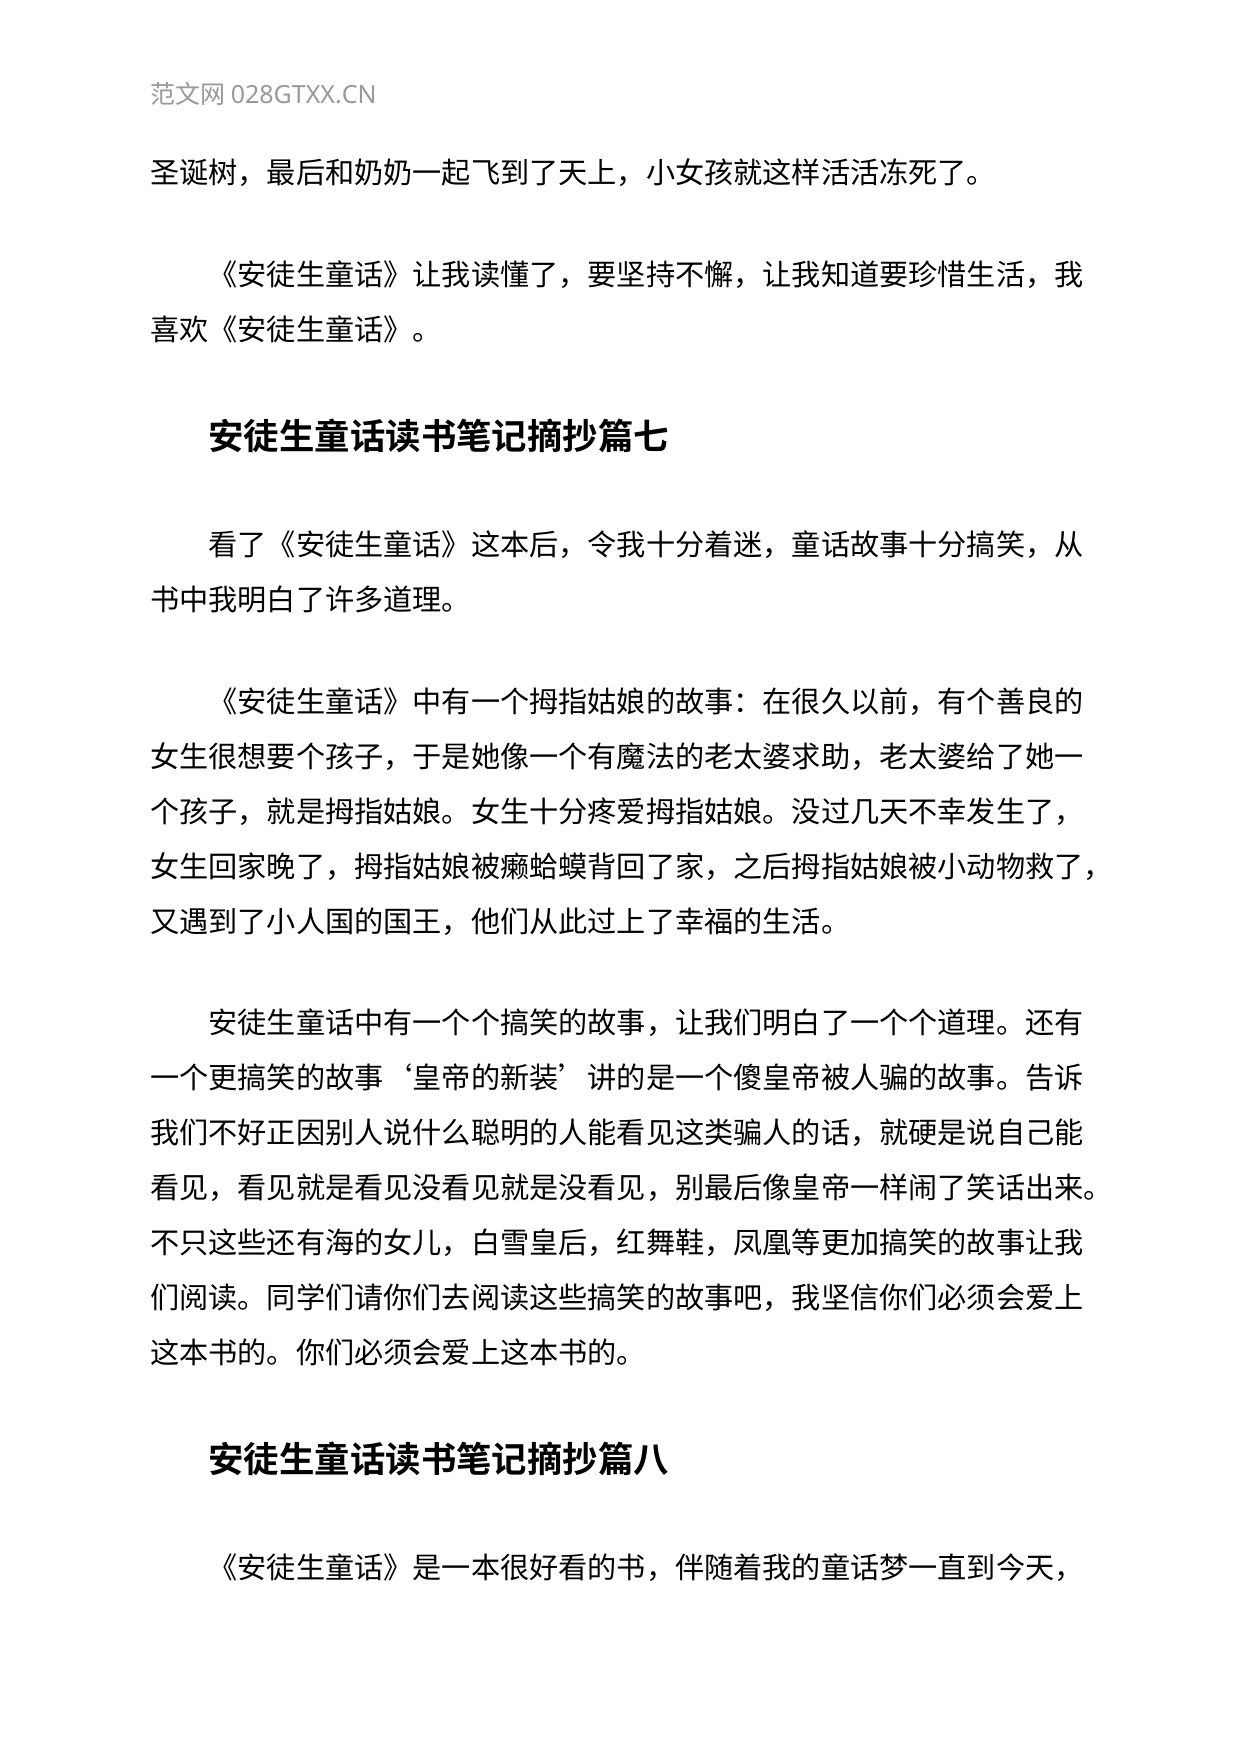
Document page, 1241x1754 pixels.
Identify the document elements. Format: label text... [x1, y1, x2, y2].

text 《安徒生童话》让我读懂了，要坚持不懈，让我知道要珍惜生活，我喜欢《安徒生童话》。 [150, 252, 1090, 349]
text 安徒生童话读书笔记摘抄篇八 [150, 1431, 1090, 1482]
text 看了《安徒生童话》这本后，令我十分着迷，童话故事十分搞笑，从书中我明白了许多道理。 [150, 522, 1090, 619]
text 安徒生童话中有一个个搞笑的故事，让我们明白了一个个道理。还有一个更搞笑的故事‘皇帝的新装’讲的是一个傻皇帝被人骗的故事。告诉我们不好正因别人说什么聪明的人能看见这类骗人的话，就硬是说自己能看见，看见就是看见没看见就是没看见，别最后像皇帝一样闹了笑话出来。不只这些还有海的女儿，白雪皇后，红舞鞋，凤凰等更加搞笑的故事让我们阅读。同学们请你们去阅读这些搞笑的故事吧，我坚信你们必须会爱上这本书的。你们必须会爱上这本书的。 [150, 1000, 1090, 1372]
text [150, 1544, 1090, 1587]
text 安徒生童话读书笔记摘抄篇七 [150, 408, 1090, 460]
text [150, 150, 1090, 192]
text 《安徒生童话》中有一个拇指姑娘的故事：在很久以前，有个善良的女生很想要个孩子，于是她像一个有魔法的老太婆求助，老太婆给了她一个孩子，就是拇指姑娘。女生十分疼爱拇指姑娘。没过几天不幸发生了，女生回家晚了，拇指姑娘被癞蛤蟆背回了家，之后拇指姑娘被小动物救了，又遇到了小人国的国王，他们从此过上了幸福的生活。 [150, 678, 1090, 940]
